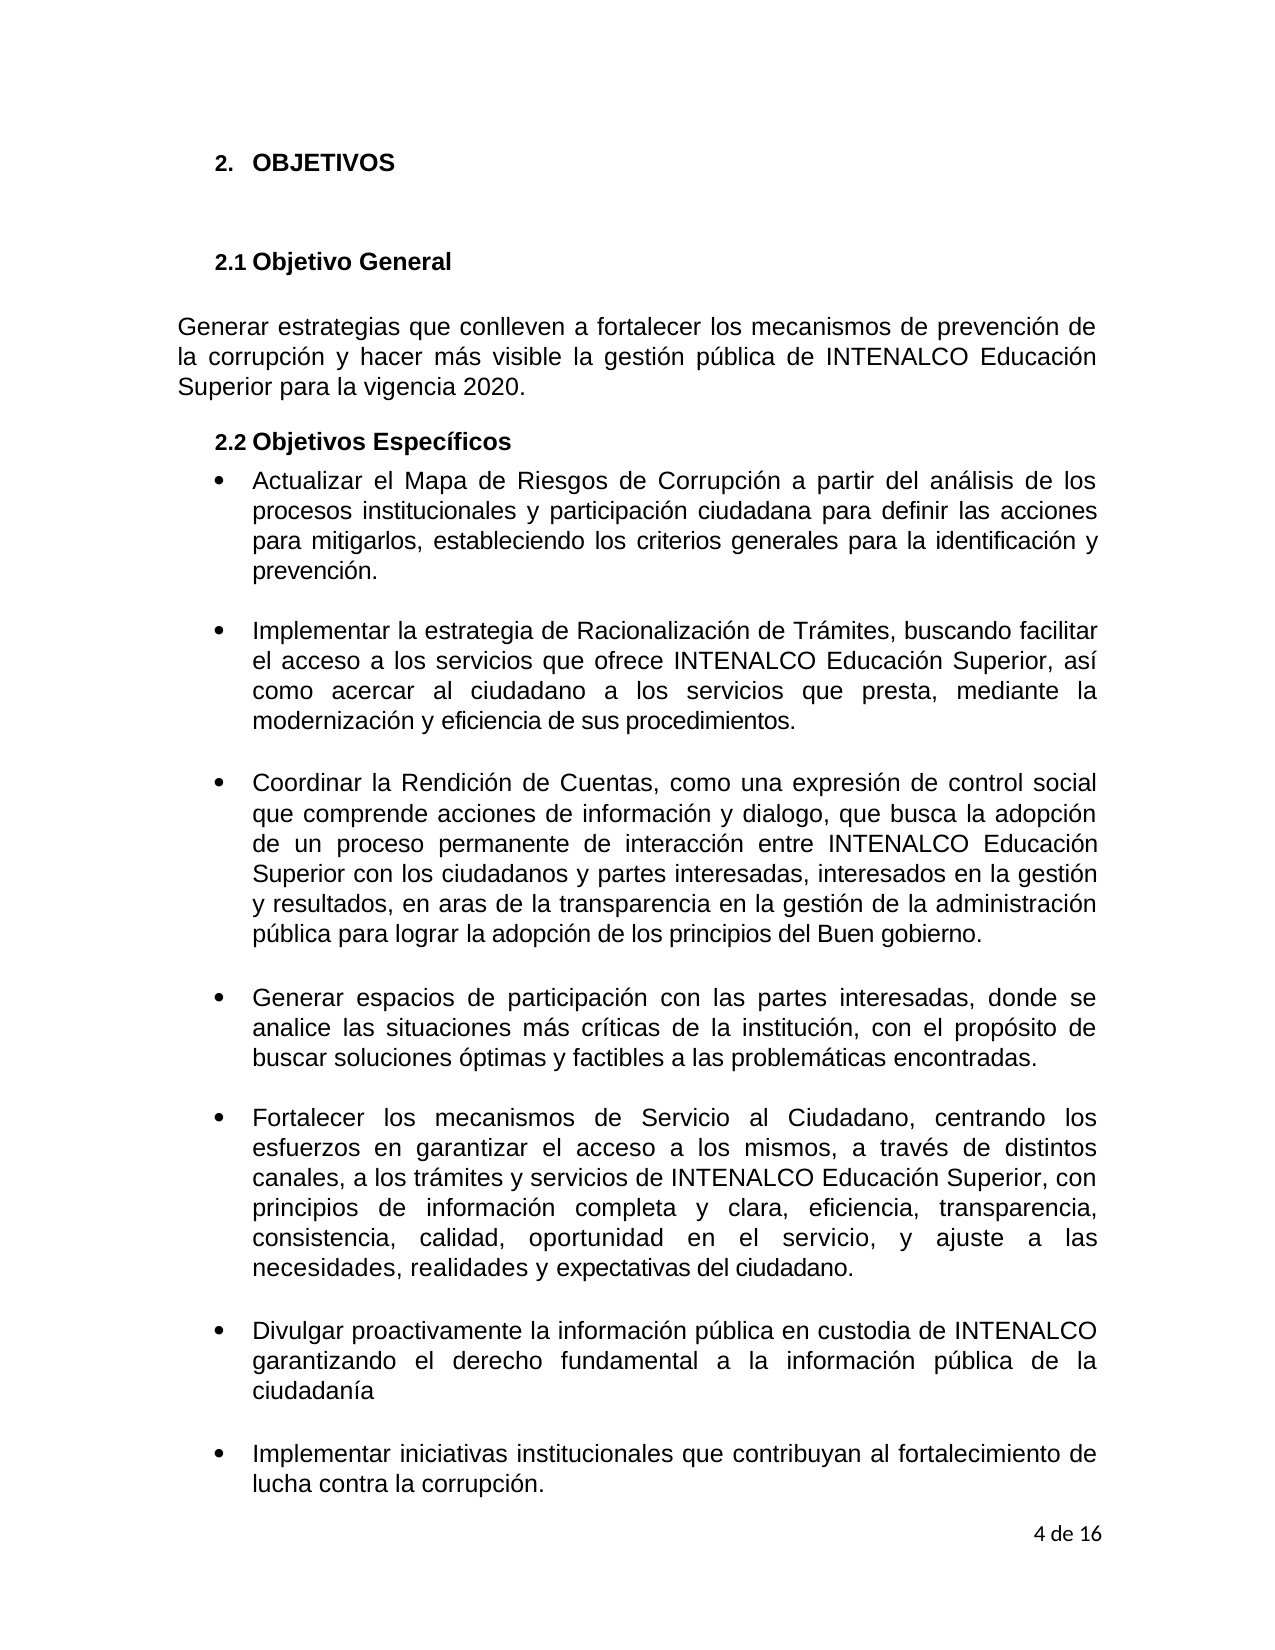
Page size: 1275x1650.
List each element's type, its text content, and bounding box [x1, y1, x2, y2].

list Actualizar el Mapa de Riesgos de Corrupción a partir del análisis de los procesos institucionales y participación ciudadana para definir las acciones para mitigarlos, estableciendo los criterios generales para la identificación y prevención. [214, 466, 1098, 586]
list Divulgar proactivamente la información pública en custodia de INTENALCO garantizando el derecho fundamental a la información pública de la ciudadanía [214, 1316, 1098, 1406]
list Implementar la estrategia de Racionalización de Trámites, buscando facilitar el acceso a los servicios que ofrece INTENALCO Educación Superior, así como acercar al ciudadano a los servicios que presta, mediante la modernización y eficiencia de sus procedimientos. [214, 616, 1098, 736]
list Fortalecer los mecanismos de Servicio al Ciudadano, centrando los esfuerzos en garantizar el acceso a los mismos, a través de distintos canales, a los trámites y servicios de INTENALCO Educación Superior, con principios de información completa y clara, eficiencia, transparencia, consistencia, calidad, oportunidad en el servicio, y ajuste a las necesidades, realidades y expectativas del ciudadano. [214, 1103, 1098, 1283]
list Implementar iniciativas institucionales que contribuyan al fortalecimiento de lucha contra la corrupción. [214, 1439, 1098, 1499]
text Generar estrategias que conlleven a fortalecer los mecanismos de prevención de la corrupción y hacer más visible la gestión pública de INTENALCO Educación Superior para la vigencia 2020. [177, 311, 1098, 402]
subtitle Objetivos Específicos [214, 427, 1102, 455]
subtitle OBJETIVOS [214, 148, 1102, 178]
list Coordinar la Rendición de Cuentas, como una expresión de control social que comprende acciones de información y dialogo, que busca la adopción de un proceso permanente de interacción entre INTENALCO Educación Superior con los ciudadanos y partes interesadas, interesados en la gestión y resultados, en aras de la transparencia en la gestión de la administración pública para lograr la adopción de los principios del Buen gobierno. [214, 768, 1098, 949]
list Generar espacios de participación con las partes interesadas, donde se analice las situaciones más críticas de la institución, con el propósito de buscar soluciones óptimas y factibles a las problemáticas encontradas. [214, 982, 1098, 1073]
subtitle Objetivo General [214, 247, 1102, 275]
